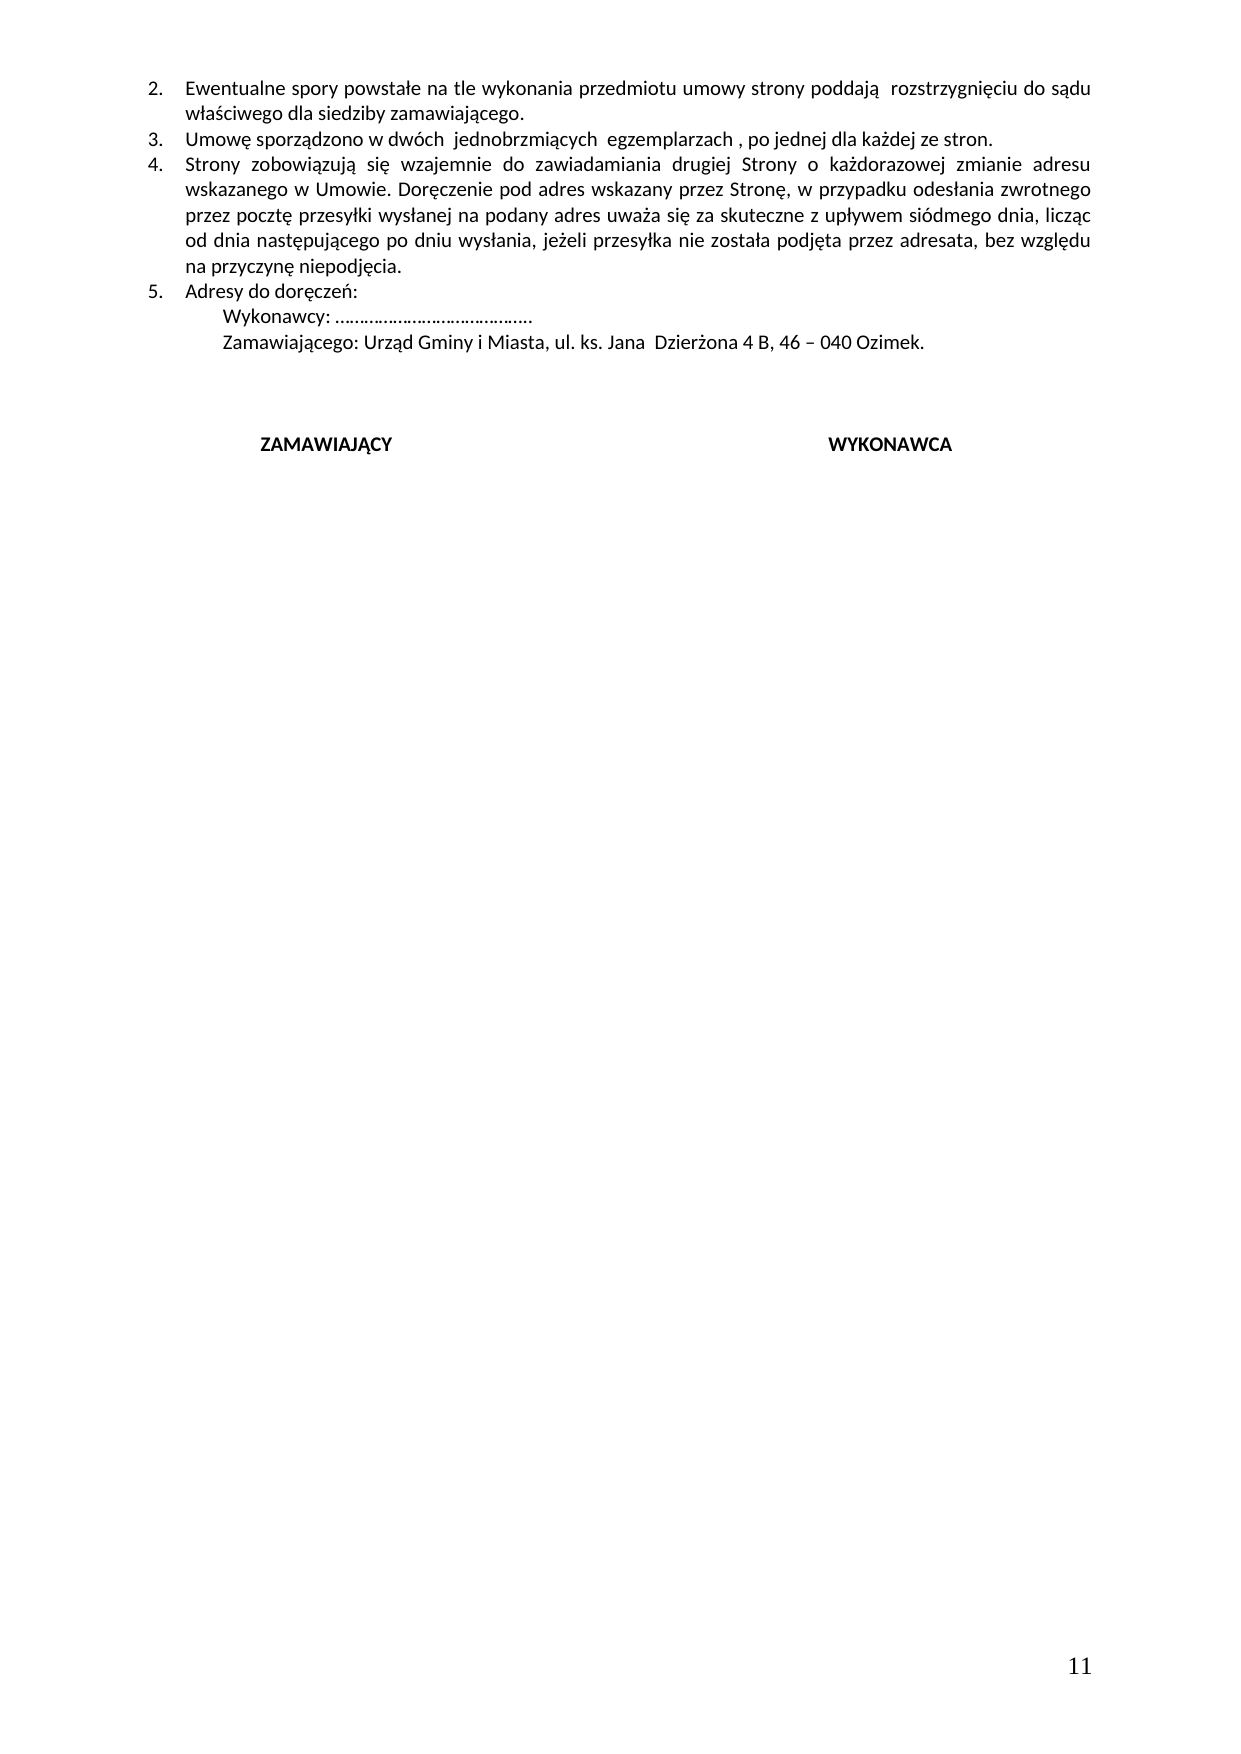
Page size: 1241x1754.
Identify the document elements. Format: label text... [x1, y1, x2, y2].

list Adresy do doręczeń: [148, 278, 1092, 304]
text ZAMAWIAJĄCY WYKONAWCA [148, 431, 1092, 456]
list Ewentualne spory powstałe na tle wykonania przedmiotu umowy strony poddają rozstrzygnięciu do sądu właściwego dla siedziby zamawiającego. [148, 75, 1092, 126]
text Wykonawcy: ………………………………….. [223, 304, 1092, 329]
text Zamawiającego: Urząd Gminy i Miasta, ul. ks. Jana Dzierżona 4 B, 46 – 040 Ozimek. [223, 329, 1092, 354]
list Umowę sporządzono w dwóch jednobrzmiących egzemplarzach , po jednej dla każdej ze stron. [148, 126, 1092, 151]
list Strony zobowiązują się wzajemnie do zawiadamiania drugiej Strony o każdorazowej zmianie adresu wskazanego w Umowie. Doręczenie pod adres wskazany przez Stronę, w przypadku odesłania zwrotnego przez pocztę przesyłki wysłanej na podany adres uważa się za skuteczne z upływem siódmego dnia, licząc od dnia następującego po dniu wysłania, jeżeli przesyłka nie została podjęta przez adresata, bez względu na przyczynę niepodjęcia. [148, 151, 1092, 278]
